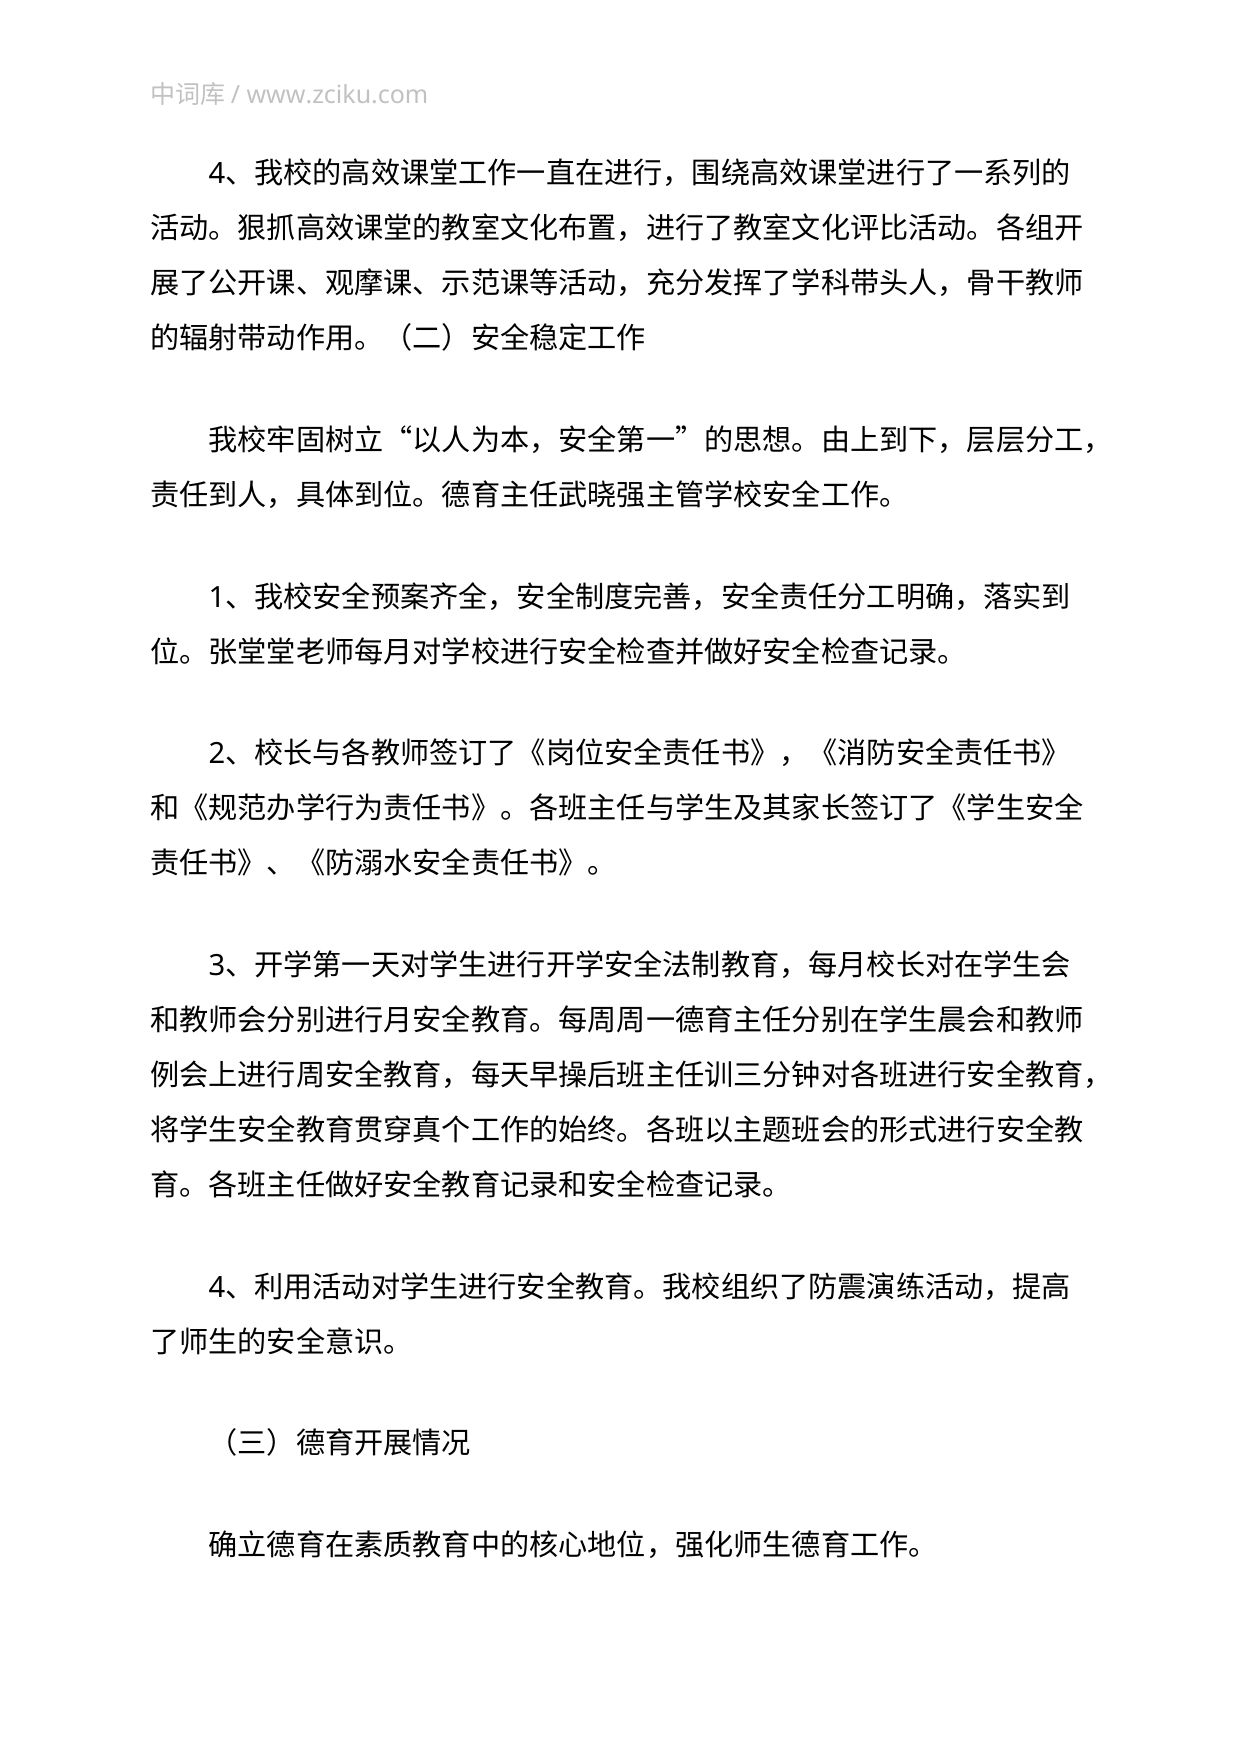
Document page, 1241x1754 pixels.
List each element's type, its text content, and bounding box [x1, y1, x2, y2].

text 确立德育在素质教育中的核心地位，强化师生德育工作。 [150, 1522, 1090, 1564]
text 我校牢固树立“以人为本，安全第一”的思想。由上到下，层层分工，责任到人，具体到位。德育主任武晓强主管学校安全工作。 [150, 417, 1090, 514]
text 4、利用活动对学生进行安全教育。我校组织了防震演练活动，提高了师生的安全意识。 [150, 1263, 1090, 1360]
text 1、我校安全预案齐全，安全制度完善，安全责任分工明确，落实到位。张堂堂老师每月对学校进行安全检查并做好安全检查记录。 [150, 573, 1090, 671]
text （三）德育开展情况 [150, 1420, 1090, 1462]
text 4、我校的高效课堂工作一直在进行，围绕高效课堂进行了一系列的活动。狠抓高效课堂的教室文化布置，进行了教室文化评比活动。各组开展了公开课、观摩课、示范课等活动，充分发挥了学科带头人，骨干教师的辐射带动作用。（二）安全稳定工作 [150, 150, 1090, 357]
text 2、校长与各教师签订了《岗位安全责任书》，《消防安全责任书》和《规范办学行为责任书》。各班主任与学生及其家长签订了《学生安全责任书》、《防溺水安全责任书》。 [150, 730, 1090, 882]
text 3、开学第一天对学生进行开学安全法制教育，每月校长对在学生会和教师会分别进行月安全教育。每周周一德育主任分别在学生晨会和教师例会上进行周安全教育，每天早操后班主任训三分钟对各班进行安全教育，将学生安全教育贯穿真个工作的始终。各班以主题班会的形式进行安全教育。各班主任做好安全教育记录和安全检查记录。 [150, 942, 1090, 1204]
